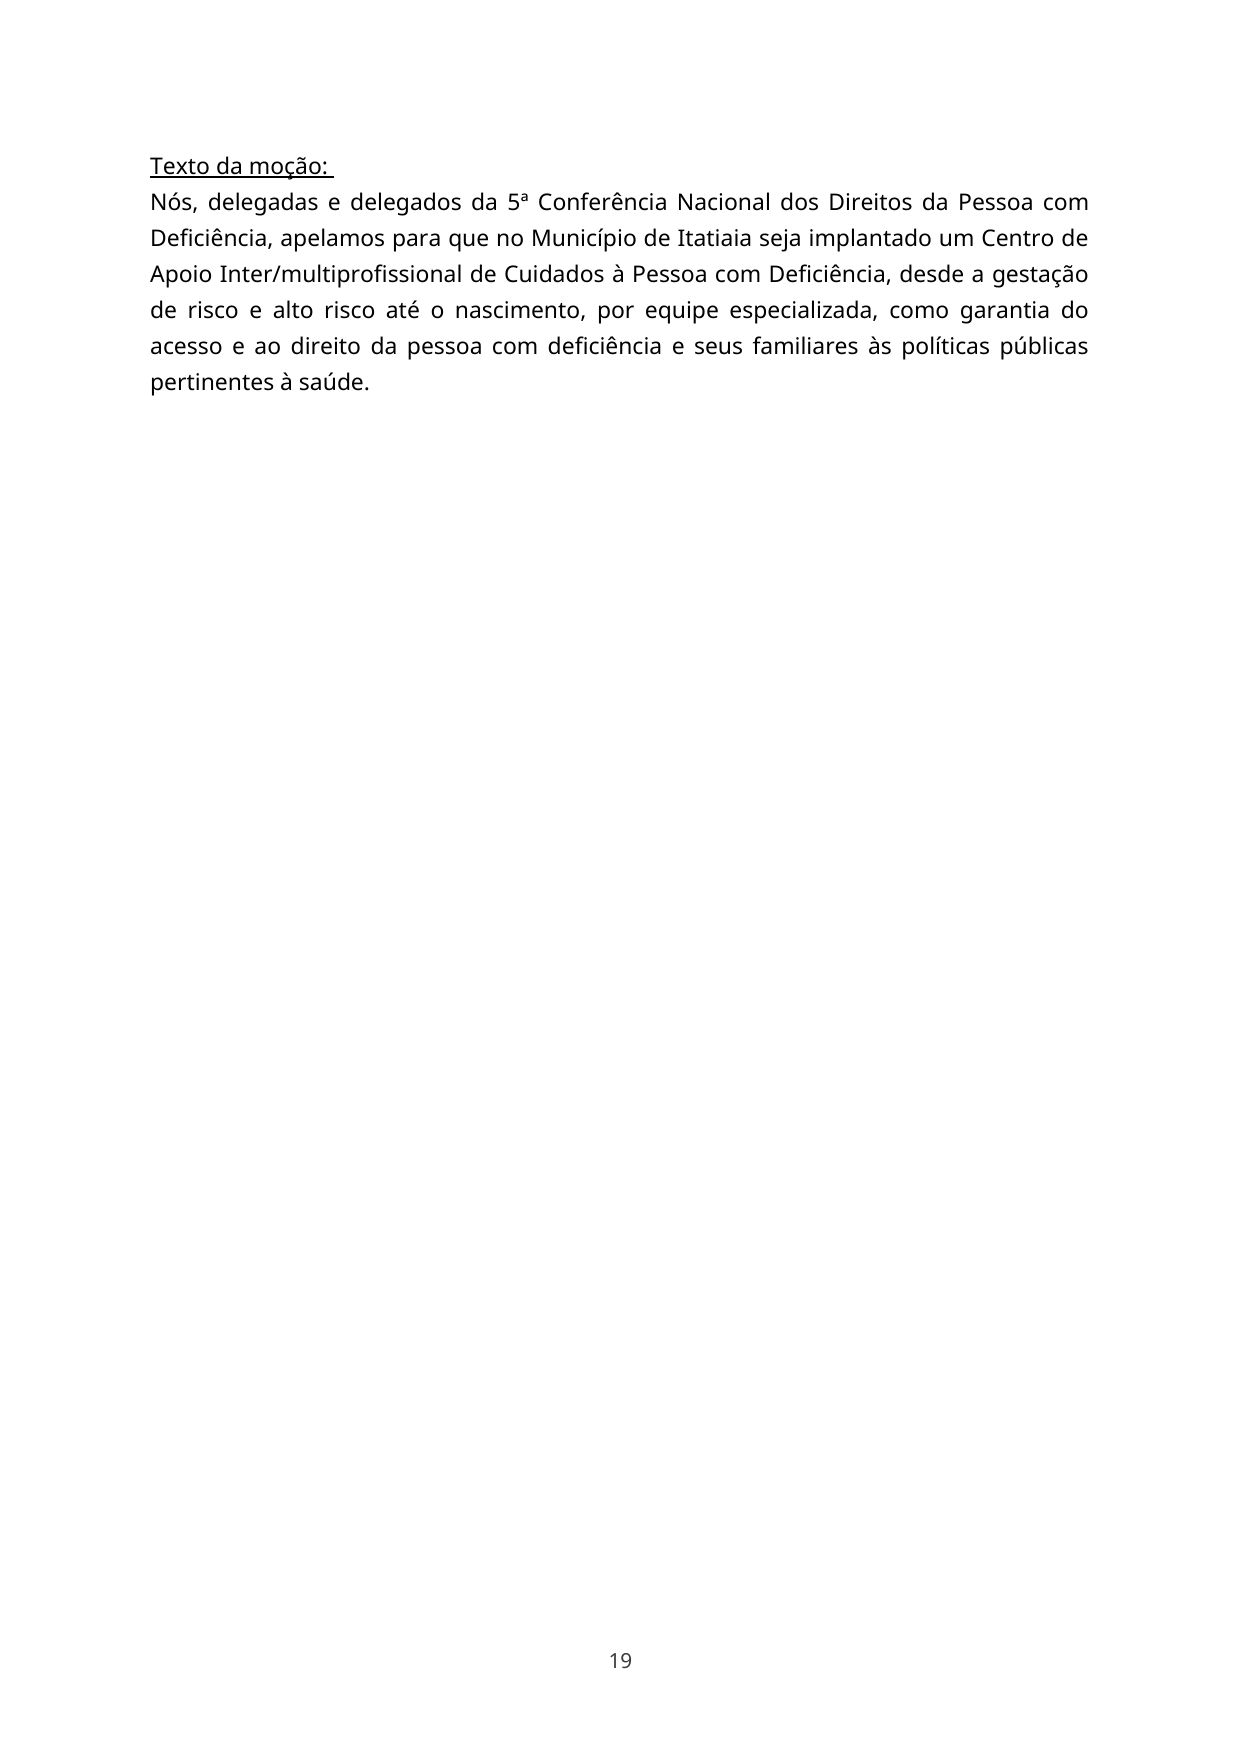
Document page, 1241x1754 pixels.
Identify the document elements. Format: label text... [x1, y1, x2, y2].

text Nós, delegadas e delegados da 5ª Conferência Nacional dos Direitos da Pessoa com Deficiência, apelamos para que no Município de Itatiaia seja implantado um Centro de Apoio Inter/multiprofissional de Cuidados à Pessoa com Deficiência, desde a gestação de risco e alto risco até o nascimento, por equipe especializada, como garantia do acesso e ao direito da pessoa com deficiência e seus familiares às políticas públicas pertinentes à saúde. [150, 186, 1090, 397]
text Texto da moção: [150, 150, 1090, 181]
